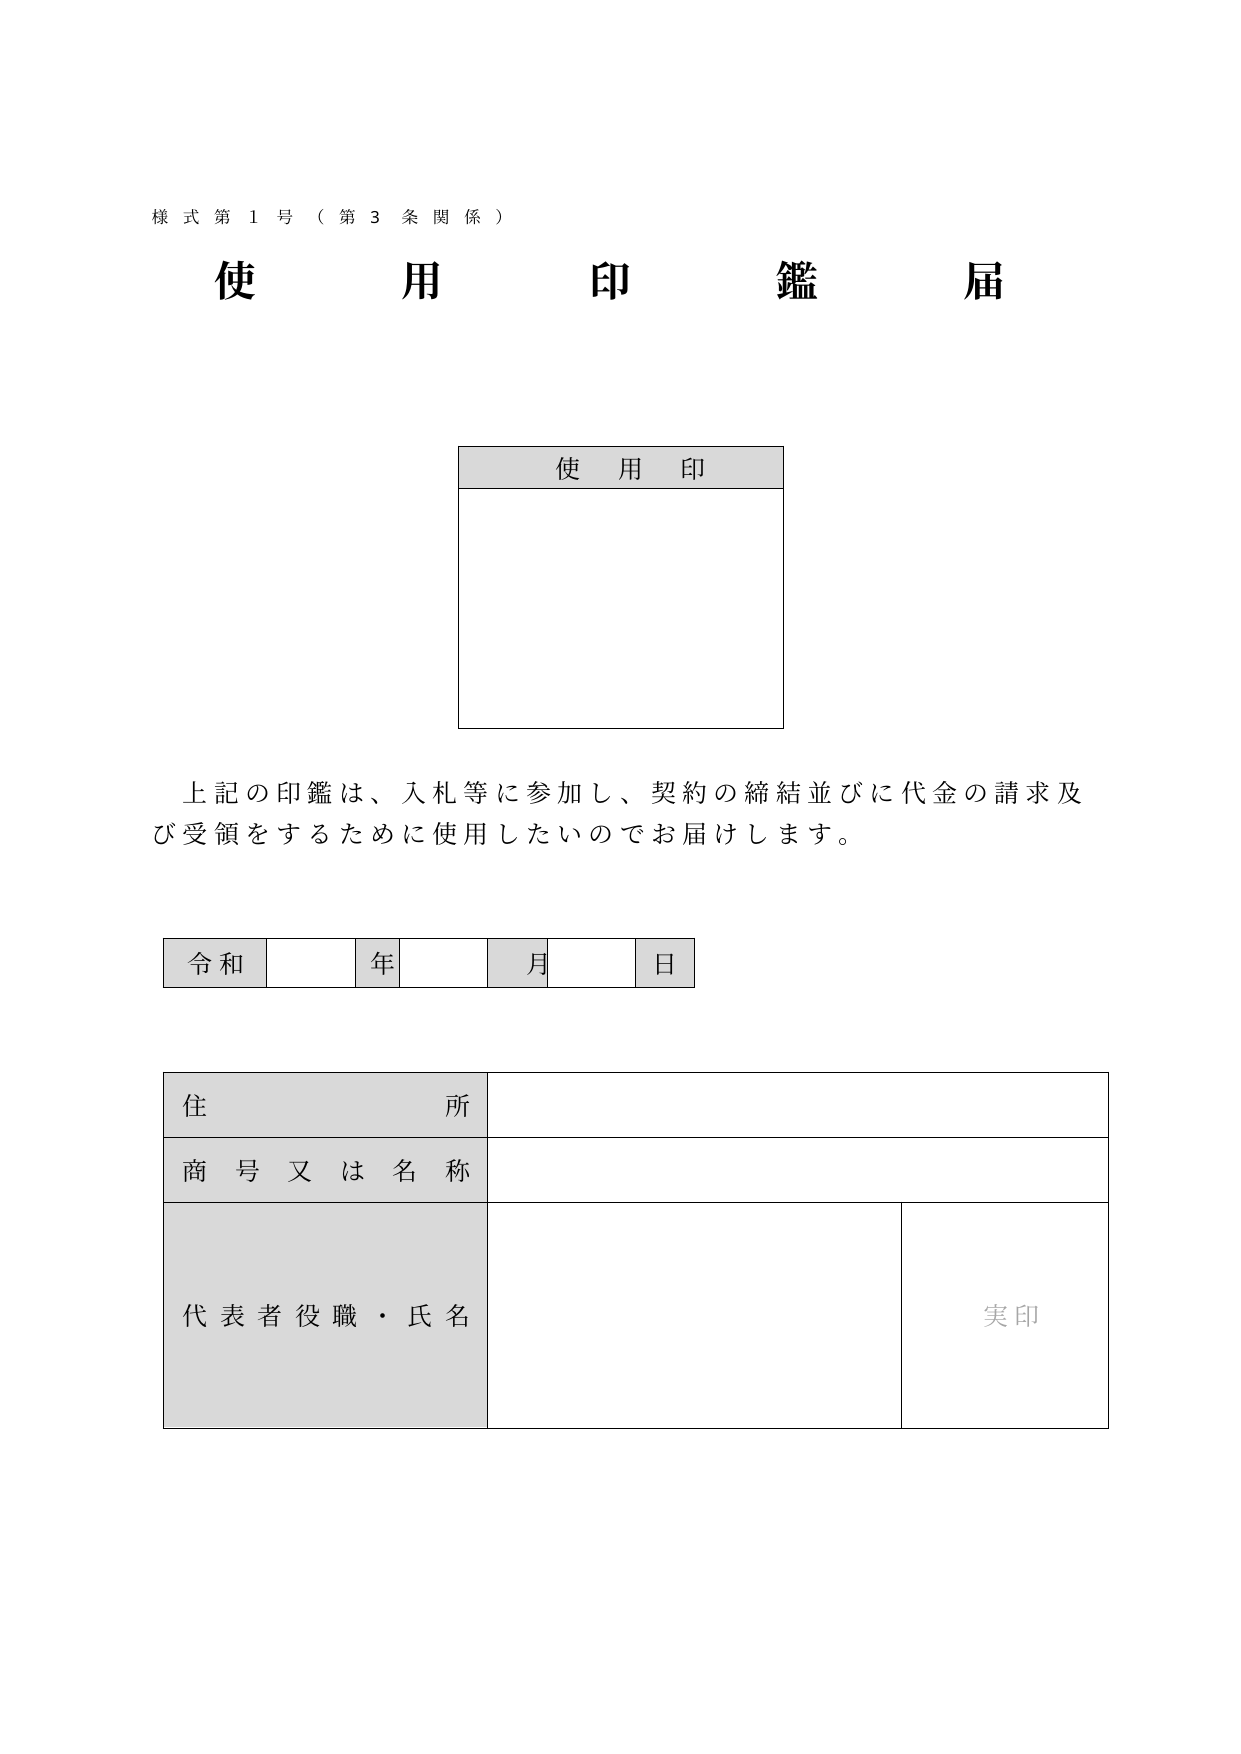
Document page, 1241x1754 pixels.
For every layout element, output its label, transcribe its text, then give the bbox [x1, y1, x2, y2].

table_cell 実印 [902, 1203, 1108, 1427]
table_cell 代表者役職・氏名 [164, 1203, 487, 1427]
table_header 住 所 [164, 1073, 487, 1137]
table_header 令和 [164, 939, 266, 987]
table_header [548, 939, 635, 987]
table_cell [488, 1203, 901, 1427]
table_cell [488, 1138, 1108, 1202]
table_header [488, 1073, 1108, 1137]
table_header 年 [356, 939, 399, 987]
text 様式第１号（第3条関係） [151, 196, 1089, 237]
table_header 月 [488, 939, 547, 987]
text 使 用 印 鑑 届 [151, 237, 1089, 321]
table_header 日 [636, 939, 694, 987]
table_header [400, 939, 487, 987]
table_header [267, 939, 355, 987]
table_cell 商号又は名称 [164, 1138, 487, 1202]
table_header 使 用 印 [459, 447, 783, 488]
table_cell [459, 489, 783, 728]
text 上記の印鑑は、入札等に参加し、契約の締結並びに代金の請求及び受領をするために使用したいのでお届けします。 [151, 771, 1089, 854]
